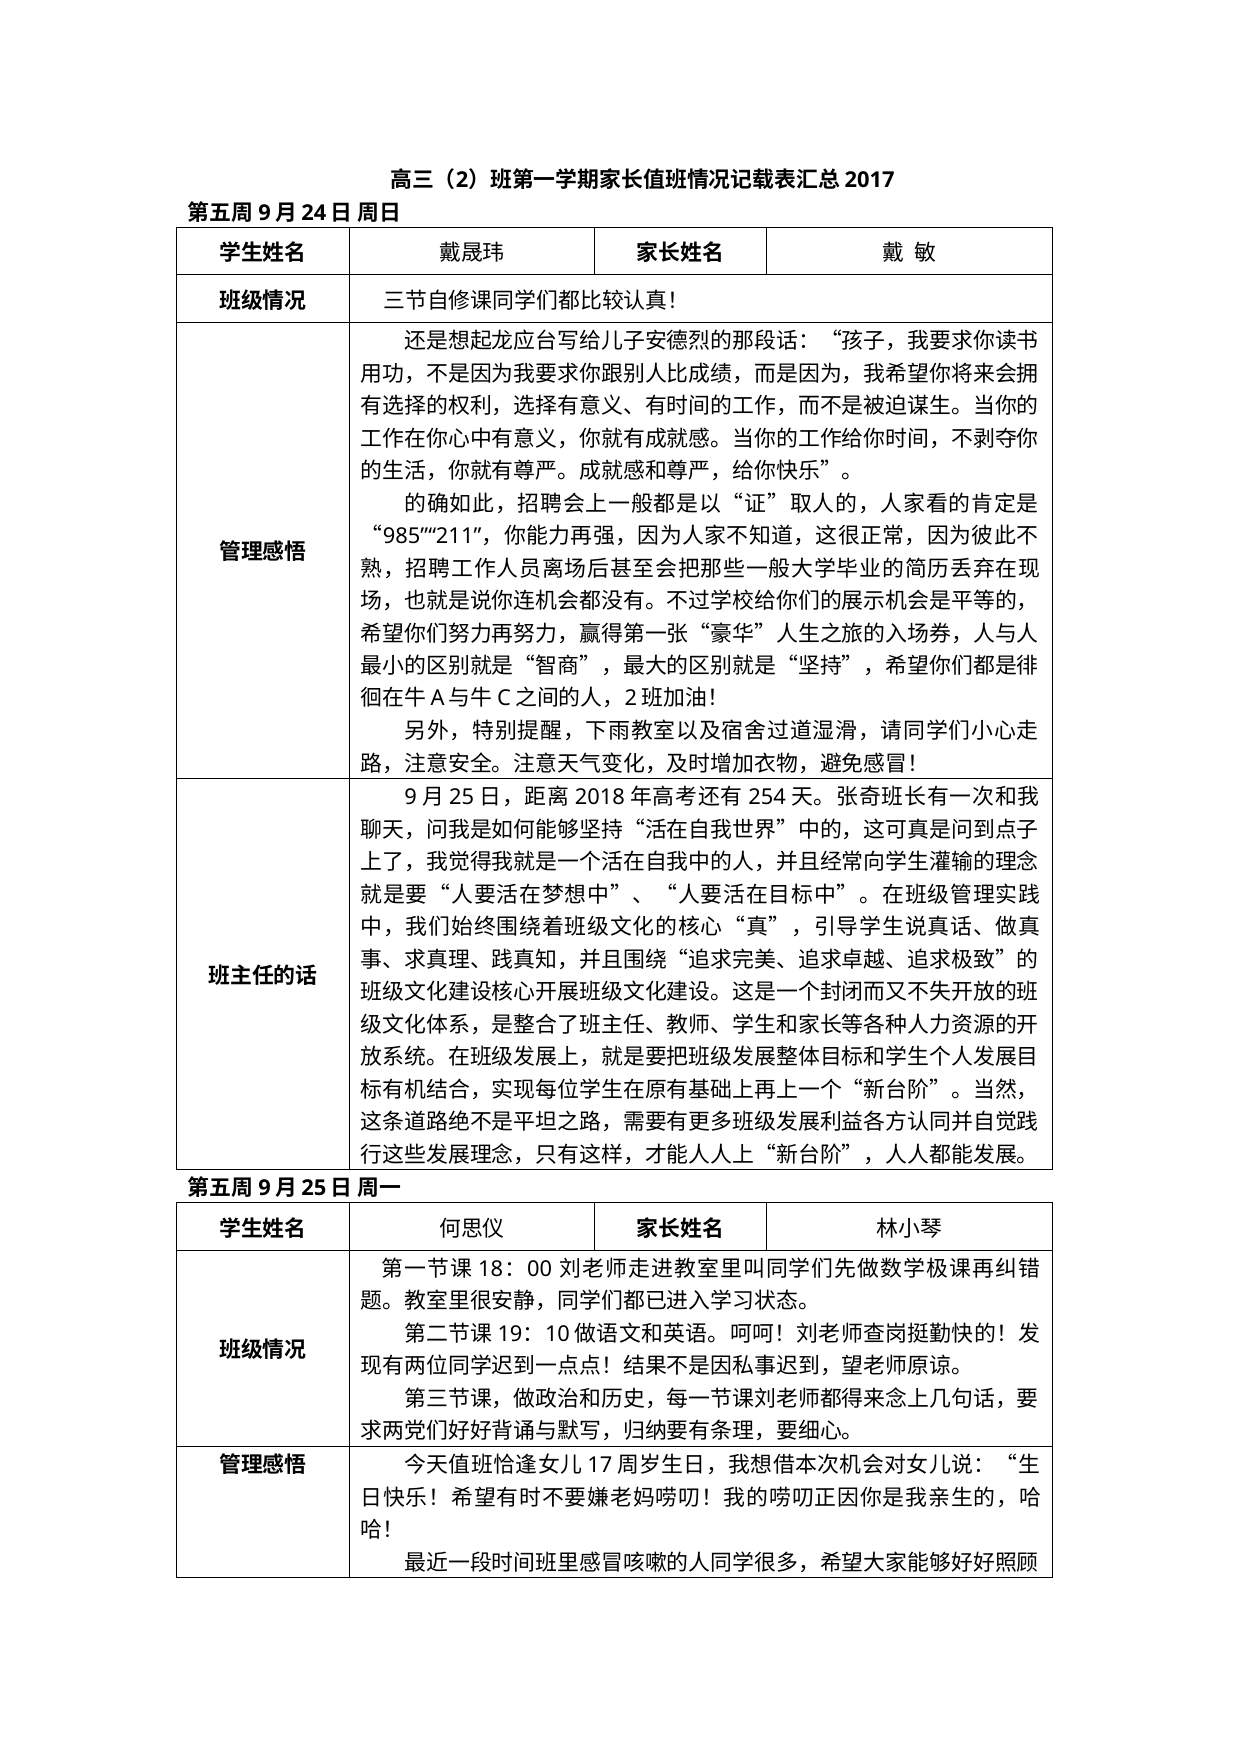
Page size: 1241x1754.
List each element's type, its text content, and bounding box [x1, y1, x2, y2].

table_header 戴晟玮 [350, 228, 594, 274]
table_header 学生姓名 [177, 228, 349, 274]
table_header 何思仪 [350, 1203, 594, 1249]
table_cell 班级情况 [177, 1251, 349, 1446]
table_cell 班主任的话 [177, 779, 349, 1169]
table_cell 第一节课18：00 刘老师走进教室里叫同学们先做数学极课再纠错题。教室里很安静，同学们都已进入学习状态。 第二节课19：10做语文和英语。呵呵！刘老师查岗挺勤快的！发现有两位同学迟到一点点！结果不是因私事迟到，望老师原谅。 第三节课，做政治和历史，每一节课刘老师都得来念上几句话，要求两党们好好背诵与默写，归纳要有条理，要细心。 [350, 1251, 1052, 1446]
table_header 家长姓名 [595, 1203, 766, 1249]
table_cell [350, 1447, 1052, 1577]
table_cell 管理感悟 [177, 1447, 349, 1577]
table_header 林小琴 [767, 1203, 1052, 1249]
text 高三（2）班第一学期家长值班情况记载表汇总2017 [187, 162, 1053, 194]
table_cell 9月25日，距离2018年高考还有254天。张奇班长有一次和我聊天，问我是如何能够坚持“活在自我世界”中的，这可真是问到点子上了，我觉得我就是一个活在自我中的人，并且经常向学生灌输的理念就是要“人要活在梦想中”、“人要活在目标中”。在班级管理实践中，我们始终围绕着班级文化的核心“真”，引导学生说真话、做真事、求真理、践真知，并且围绕“追求完美、追求卓越、追求极致”的班级文化建设核心开展班级文化建设。这是一个封闭而又不失开放的班级文化体系，是整合了班主任、教师、学生和家长等各种人力资源的开放系统。在班级发展上，就是要把班级发展整体目标和学生个人发展目标有机结合，实现每位学生在原有基础上再上一个“新台阶”。当然，这条道路绝不是平坦之路，需要有更多班级发展利益各方认同并自觉践行这些发展理念，只有这样，才能人人上“新台阶”，人人都能发展。 [350, 779, 1052, 1169]
table_cell 还是想起龙应台写给儿子安德烈的那段话：“孩子，我要求你读书用功，不是因为我要求你跟别人比成绩，而是因为，我希望你将来会拥有选择的权利，选择有意义、有时间的工作，而不是被迫谋生。当你的工作在你心中有意义，你就有成就感。当你的工作给你时间，不剥夺你的生活，你就有尊严。成就感和尊严，给你快乐”。 的确如此，招聘会上一般都是以“证”取人的，人家看的肯定是“985”“211”，你能力再强，因为人家不知道，这很正常，因为彼此不熟，招聘工作人员离场后甚至会把那些一般大学毕业的简历丢弃在现场，也就是说你连机会都没有。不过学校给你们的展示机会是平等的，希望你们努力再努力，赢得第一张“豪华”人生之旅的入场券，人与人最小的区别就是“智商”，最大的区别就是“坚持”，希望你们都是徘徊在牛A与牛C之间的人，2班加油！ 另外，特别提醒，下雨教室以及宿舍过道湿滑，请同学们小心走路，注意安全。注意天气变化，及时增加衣物，避免感冒！ [350, 323, 1052, 778]
table_header 家长姓名 [595, 228, 766, 274]
table_header 戴 敏 [767, 228, 1052, 274]
table_cell 班级情况 [177, 275, 349, 322]
table_cell 管理感悟 [177, 323, 349, 778]
table_header 学生姓名 [177, 1203, 349, 1249]
table_cell 三节自修课同学们都比较认真！ [350, 275, 1052, 322]
text 第五周 9月25日 周一 [187, 1170, 1053, 1202]
text 第五周 9月24日 周日 [187, 194, 1053, 227]
